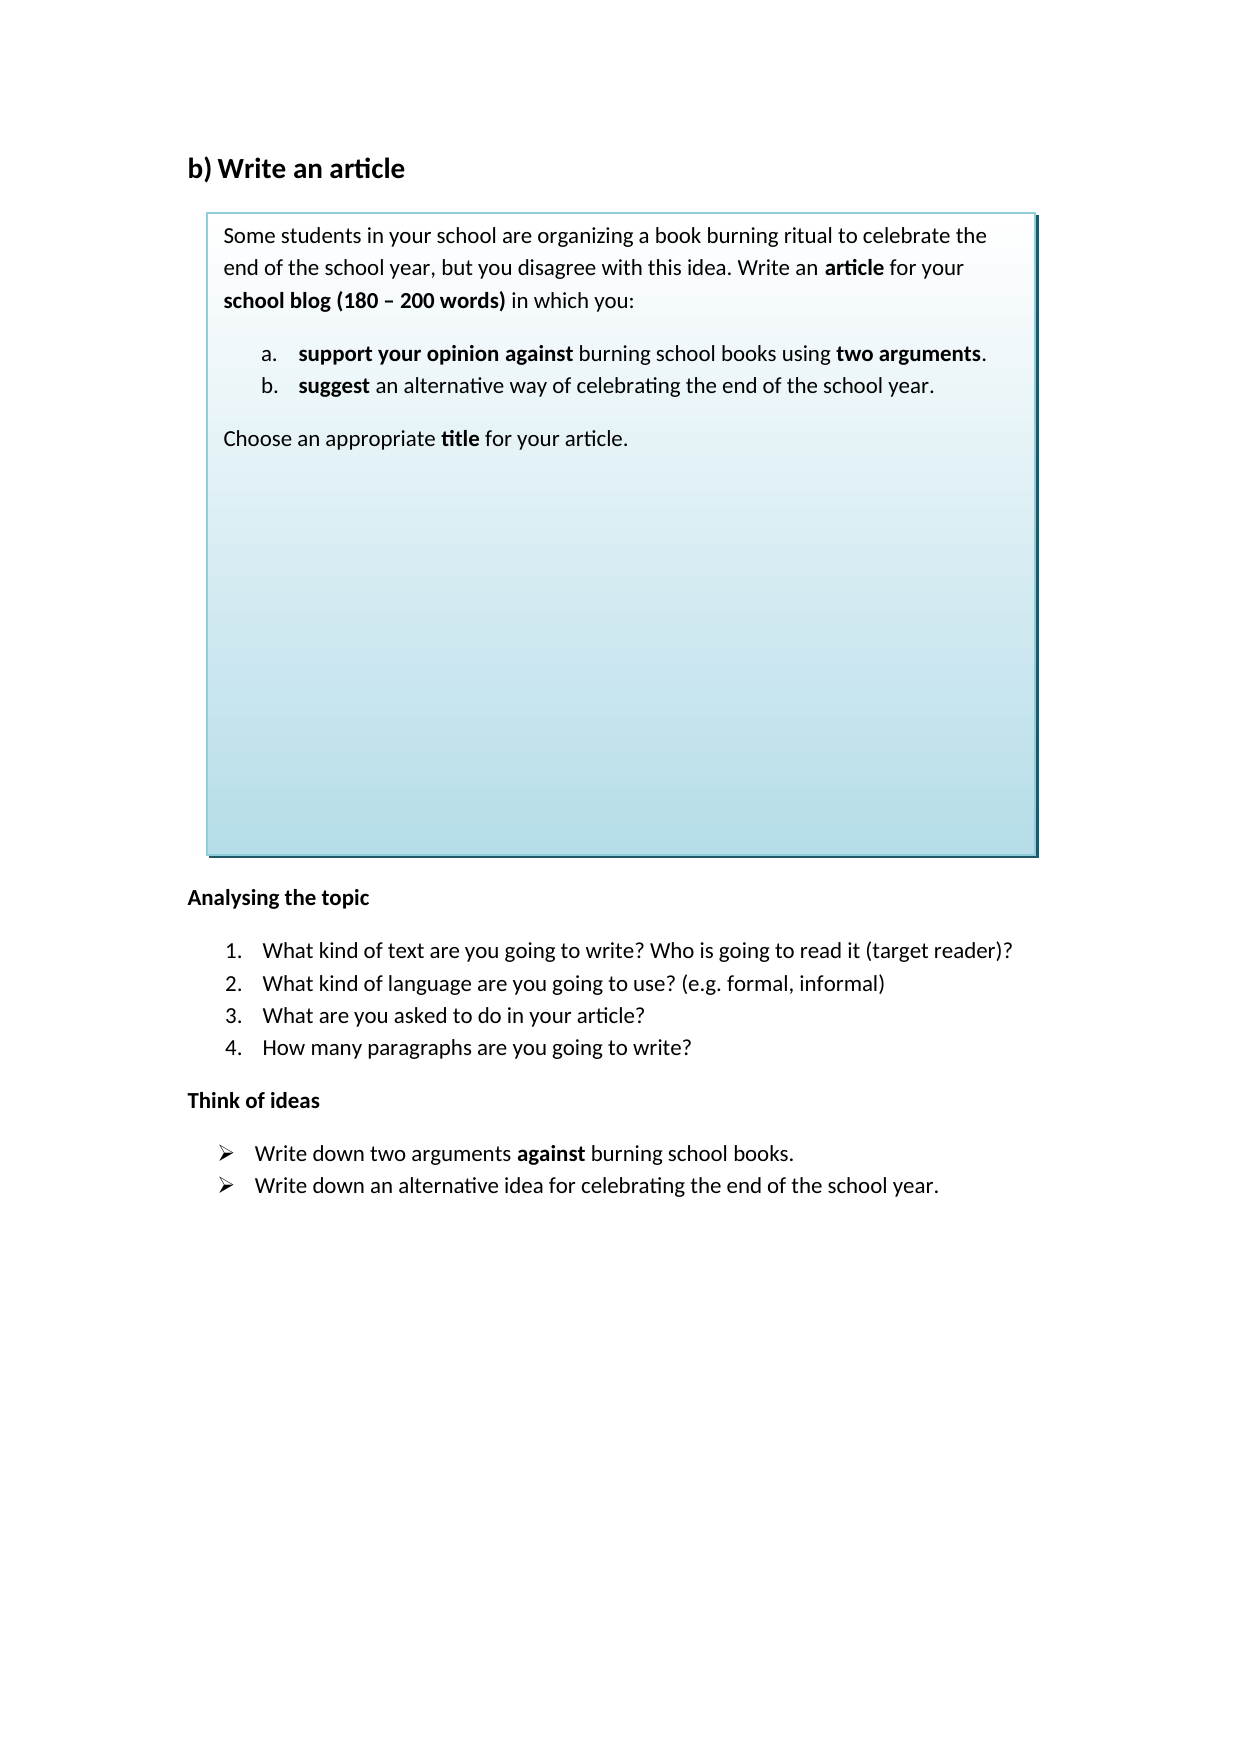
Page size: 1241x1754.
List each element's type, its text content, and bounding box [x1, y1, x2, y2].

list Write down an alternative idea for celebrating the end of the school year. [217, 1171, 1053, 1199]
list What kind of text are you going to write? Who is going to read it (target reader)? [225, 937, 1053, 964]
text Think of ideas [187, 1086, 1053, 1114]
list What are you asked to do in your article? [225, 1001, 1053, 1029]
text b) Write an article [187, 150, 1053, 186]
text Analysing the topic [187, 883, 1053, 912]
list Write down two arguments against burning school books. [217, 1139, 1053, 1167]
list What kind of language are you going to use? (e.g. formal, informal) [225, 969, 1053, 997]
list How many paragraphs are you going to write? [225, 1033, 1053, 1061]
